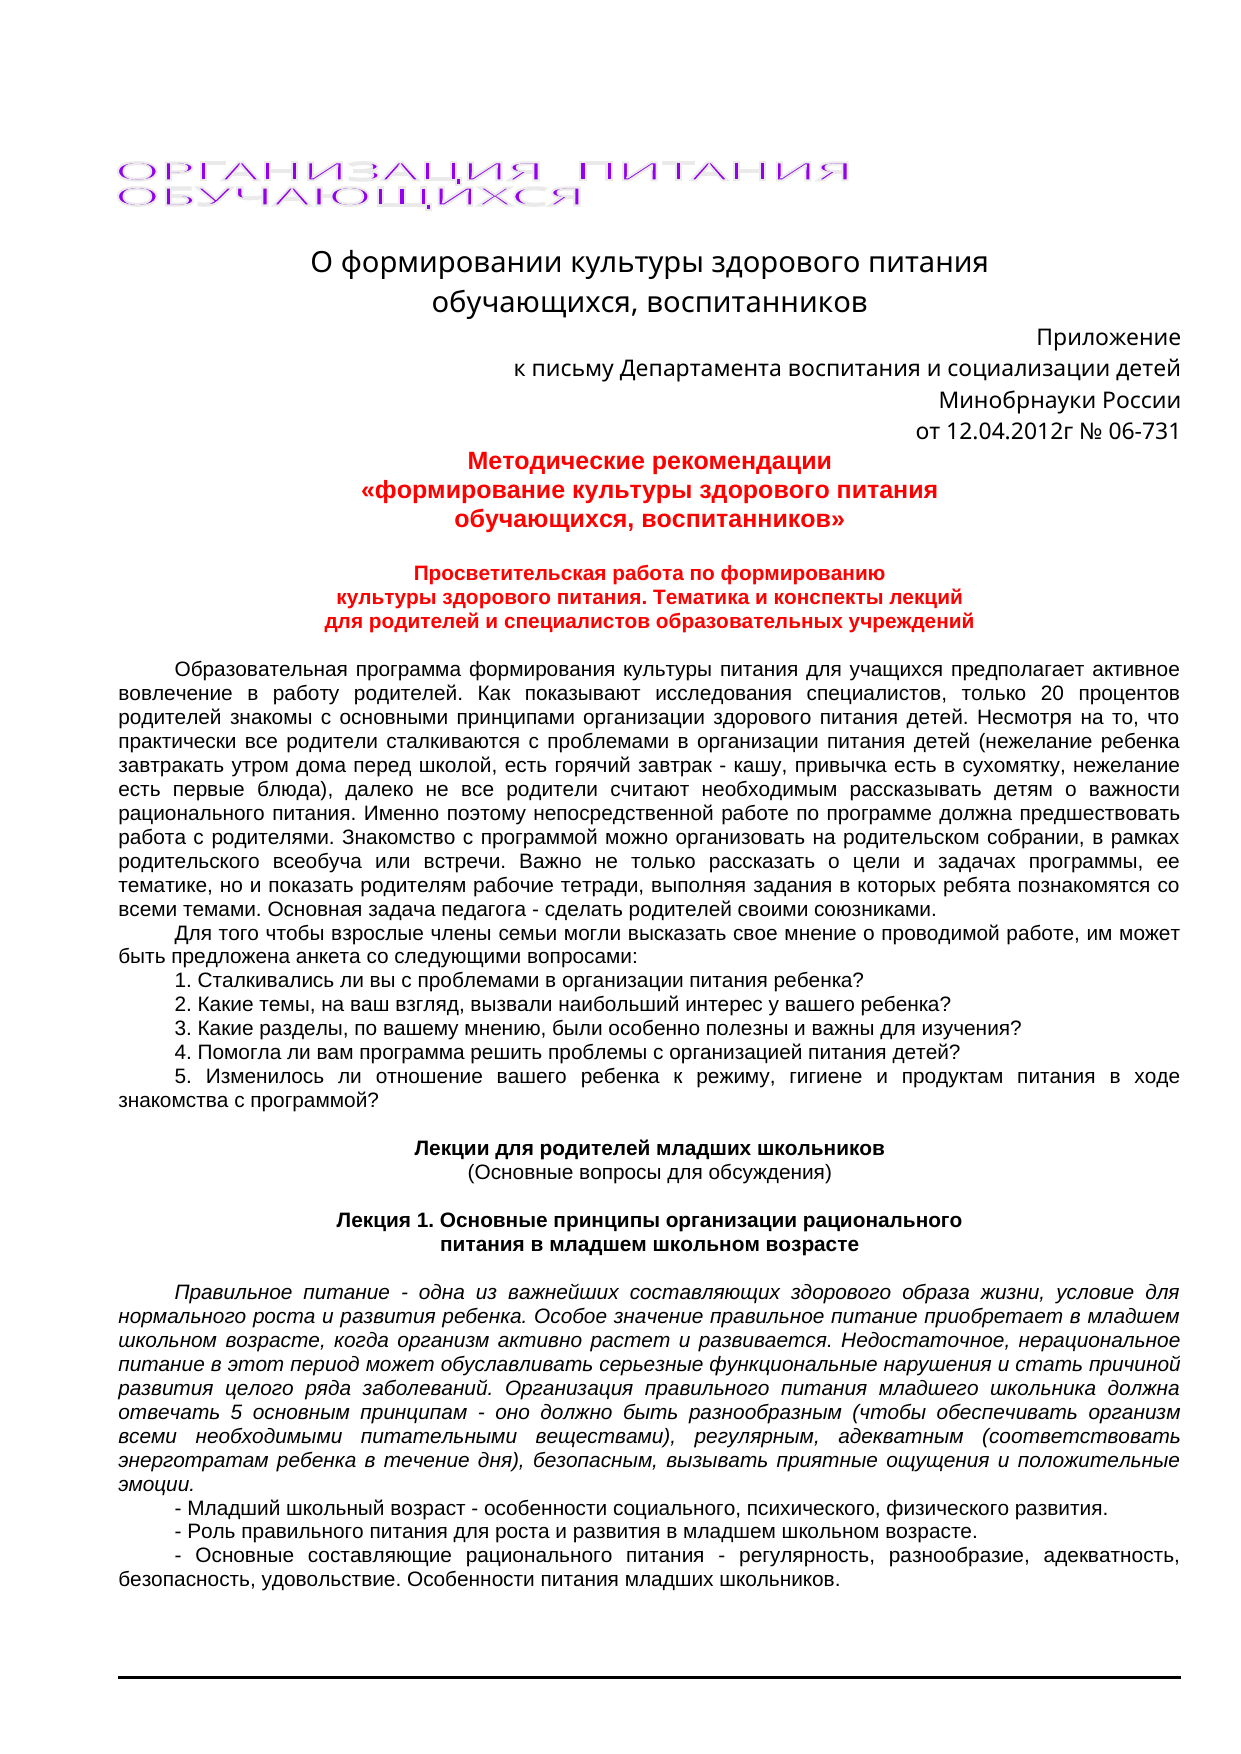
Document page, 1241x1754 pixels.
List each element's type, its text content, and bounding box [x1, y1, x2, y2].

text Правильное питание - одна из важнейших составляющих здорового образа жизни, условие для нормального роста и развития ребенка. Особое значение правильное питание приобретает в младшем школьном возрасте, когда организм активно растет и развивается. Недостаточное, нерациональное питание в этот период может обуславливать серьезные функциональные нарушения и стать причиной развития целого ряда заболеваний. Организация правильного питания младшего школьника должна отвечать 5 основным принципам - оно должно быть разнообразным (чтобы обеспечивать организм всеми необходимыми питательными веществами), регулярным, адекватным (соответствовать энерготратам ребенка в течение дня), безопасным, вызывать приятные ощущения и положительные эмоции. [118, 1280, 1181, 1495]
text Приложение [118, 321, 1181, 352]
text Лекция 1. Основные принципы организации рационального [118, 1208, 1181, 1232]
text 5. Изменилось ли отношение вашего ребенка к режиму, гигиене и продуктам питания в ходе знакомства с программой? [118, 1064, 1181, 1112]
text «формирование культуры здорового питания [118, 475, 1181, 503]
text - Младший школьный возраст - особенности социального, психического, физического развития. [118, 1495, 1181, 1519]
text культуры здорового питания. Тематика и конспекты лекций [118, 585, 1181, 609]
text Образовательная программа формирования культуры питания для учащихся предполагает активное вовлечение в работу родителей. Как показывают исследования специалистов, только 20 процентов родителей знакомы с основными принципами организации здорового питания детей. Несмотря на то, что практически все родители сталкиваются с проблемами в организации питания детей (нежелание ребенка завтракать утром дома перед школой, есть горячий завтрак - кашу, привычка есть в сухомятку, нежелание есть первые блюда), далеко не все родители считают необходимым рассказывать детям о важности рационального питания. Именно поэтому непосредственной работе по программе должна предшествовать работа с родителями. Знакомство с программой можно организовать на родительском собрании, в рамках родительского всеобуча или встречи. Важно не только рассказать о цели и задачах программы, ее тематике, но и показать родителям рабочие тетради, выполняя задания в которых ребята познакомятся со всеми темами. Основная задача педагога - сделать родителей своими союзниками. [118, 657, 1181, 920]
text к письму Департамента воспитания и социализации детей [118, 352, 1181, 383]
text обучающихся, воспитанников» [118, 503, 1181, 532]
text обучающихся, воспитанников [118, 281, 1181, 321]
text 3. Какие разделы, по вашему мнению, были особенно полезны и важны для изучения? [118, 1016, 1181, 1040]
text 4. Помогла ли вам программа решить проблемы с организацией питания детей? [118, 1040, 1181, 1064]
text от 12.04.2012г № 06-731 [118, 415, 1181, 446]
text для родителей и специалистов образовательных учреждений [118, 609, 1181, 633]
text - Роль правильного питания для роста и развития в младшем школьном возрасте. [118, 1519, 1181, 1543]
text Для того чтобы взрослые члены семьи могли высказать свое мнение о проводимой работе, им может быть предложена анкета со следующими вопросами: [118, 920, 1181, 968]
text - Основные составляющие рационального питания - регулярность, разнообразие, адекватность, безопасность, удовольствие. Особенности питания младших школьников. [118, 1543, 1181, 1591]
text 1. Сталкивались ли вы с проблемами в организации питания ребенка? [118, 968, 1181, 992]
text Просветительская работа по формированию [118, 561, 1181, 585]
text Лекции для родителей младших школьников [118, 1136, 1181, 1160]
text Минобрнауки России [118, 383, 1181, 415]
text Методические рекомендации [118, 446, 1181, 475]
text (Основные вопросы для обсуждения) [118, 1160, 1181, 1184]
text 2. Какие темы, на ваш взгляд, вызвали наибольший интерес у вашего ребенка? [118, 992, 1181, 1016]
text О формировании культуры здорового питания [118, 242, 1181, 281]
text питания в младшем школьном возрасте [118, 1232, 1181, 1256]
